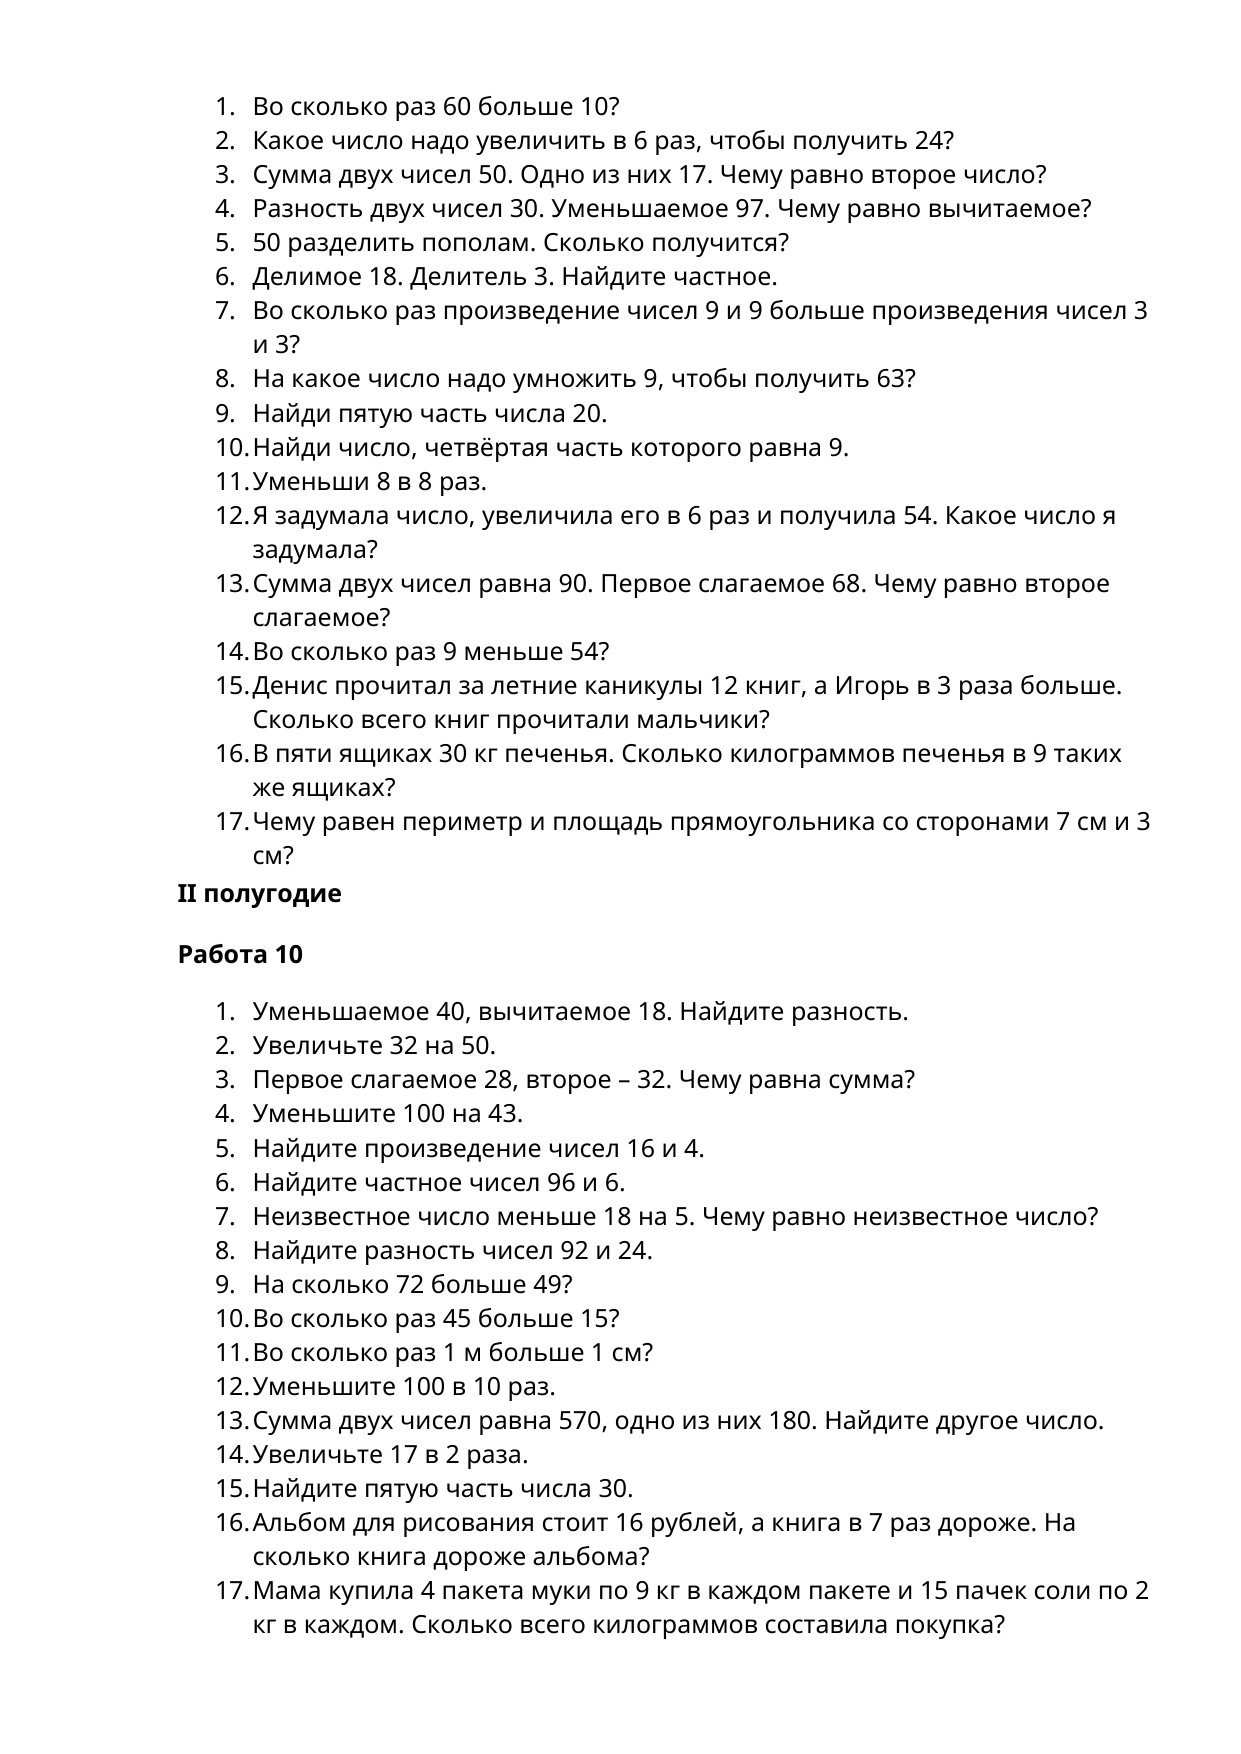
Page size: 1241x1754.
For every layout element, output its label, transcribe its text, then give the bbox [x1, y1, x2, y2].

list Разность двух чисел 30. Уменьшаемое 97. Чему равно вычитаемое? [215, 191, 1152, 225]
list Мама купила 4 пакета муки по 9 кг в каждом пакете и 15 пачек соли по 2 кг в каждом. Сколько всего килограммов составила покупка? [215, 1573, 1152, 1641]
list Чему равен периметр и площадь прямоугольника со сторонами 7 см и 3 см? [215, 804, 1152, 872]
list Найдите частное чисел 96 и 6. [215, 1164, 1152, 1198]
list Во сколько раз 60 больше 10? [215, 89, 1152, 123]
list Увеличьте 17 в 2 раза. [215, 1437, 1152, 1471]
list В пяти ящиках 30 кг печенья. Сколько килограммов печенья в 9 таких же ящиках? [215, 736, 1152, 804]
list На какое число надо умножить 9, чтобы получить 63? [215, 361, 1152, 395]
list Уменьшите 100 в 10 раз. [215, 1369, 1152, 1403]
list Найдите произведение чисел 16 и 4. [215, 1130, 1152, 1164]
list Делимое 18. Делитель 3. Найдите частное. [215, 259, 1152, 293]
list Уменьши 8 в 8 раз. [215, 463, 1152, 497]
list Альбом для рисования стоит 16 рублей, а книга в 7 раз дороже. На сколько книга дороже альбома? [215, 1505, 1152, 1573]
list Сумма двух чисел равна 90. Первое слагаемое 68. Чему равно второе слагаемое? [215, 566, 1152, 634]
list Найдите разность чисел 92 и 24. [215, 1232, 1152, 1266]
list Во сколько раз произведение чисел 9 и 9 больше произведения чисел 3 и 3? [215, 293, 1152, 361]
list Сумма двух чисел 50. Одно из них 17. Чему равно второе число? [215, 157, 1152, 191]
list Во сколько раз 9 меньше 54? [215, 634, 1152, 668]
list Найдите пятую часть числа 30. [215, 1471, 1152, 1505]
list Я задумала число, увеличила его в 6 раз и получила 54. Какое число я задумала? [215, 497, 1152, 566]
list Уменьшите 100 на 43. [215, 1096, 1152, 1130]
list Первое слагаемое 28, второе – 32. Чему равна сумма? [215, 1062, 1152, 1096]
list Денис прочитал за летние каникулы 12 книг, а Игорь в 3 раза больше. Сколько всего книг прочитали мальчики? [215, 668, 1152, 736]
list Сумма двух чисел равна 570, одно из них 180. Найдите другое число. [215, 1403, 1152, 1437]
text II полугодие [177, 872, 1152, 909]
list Найди пятую часть числа 20. [215, 395, 1152, 429]
list Уменьшаемое 40, вычитаемое 18. Найдите разность. [215, 994, 1152, 1028]
text Работа 10 [177, 933, 1152, 971]
list На сколько 72 больше 49? [215, 1266, 1152, 1301]
list Увеличьте 32 на 50. [215, 1028, 1152, 1062]
list Какое число надо увеличить в 6 раз, чтобы получить 24? [215, 123, 1152, 157]
list Найди число, четвёртая часть которого равна 9. [215, 429, 1152, 463]
list Во сколько раз 1 м больше 1 см? [215, 1334, 1152, 1369]
list 50 разделить пополам. Сколько получится? [215, 225, 1152, 259]
list Во сколько раз 45 больше 15? [215, 1301, 1152, 1334]
list Неизвестное число меньше 18 на 5. Чему равно неизвестное число? [215, 1198, 1152, 1232]
